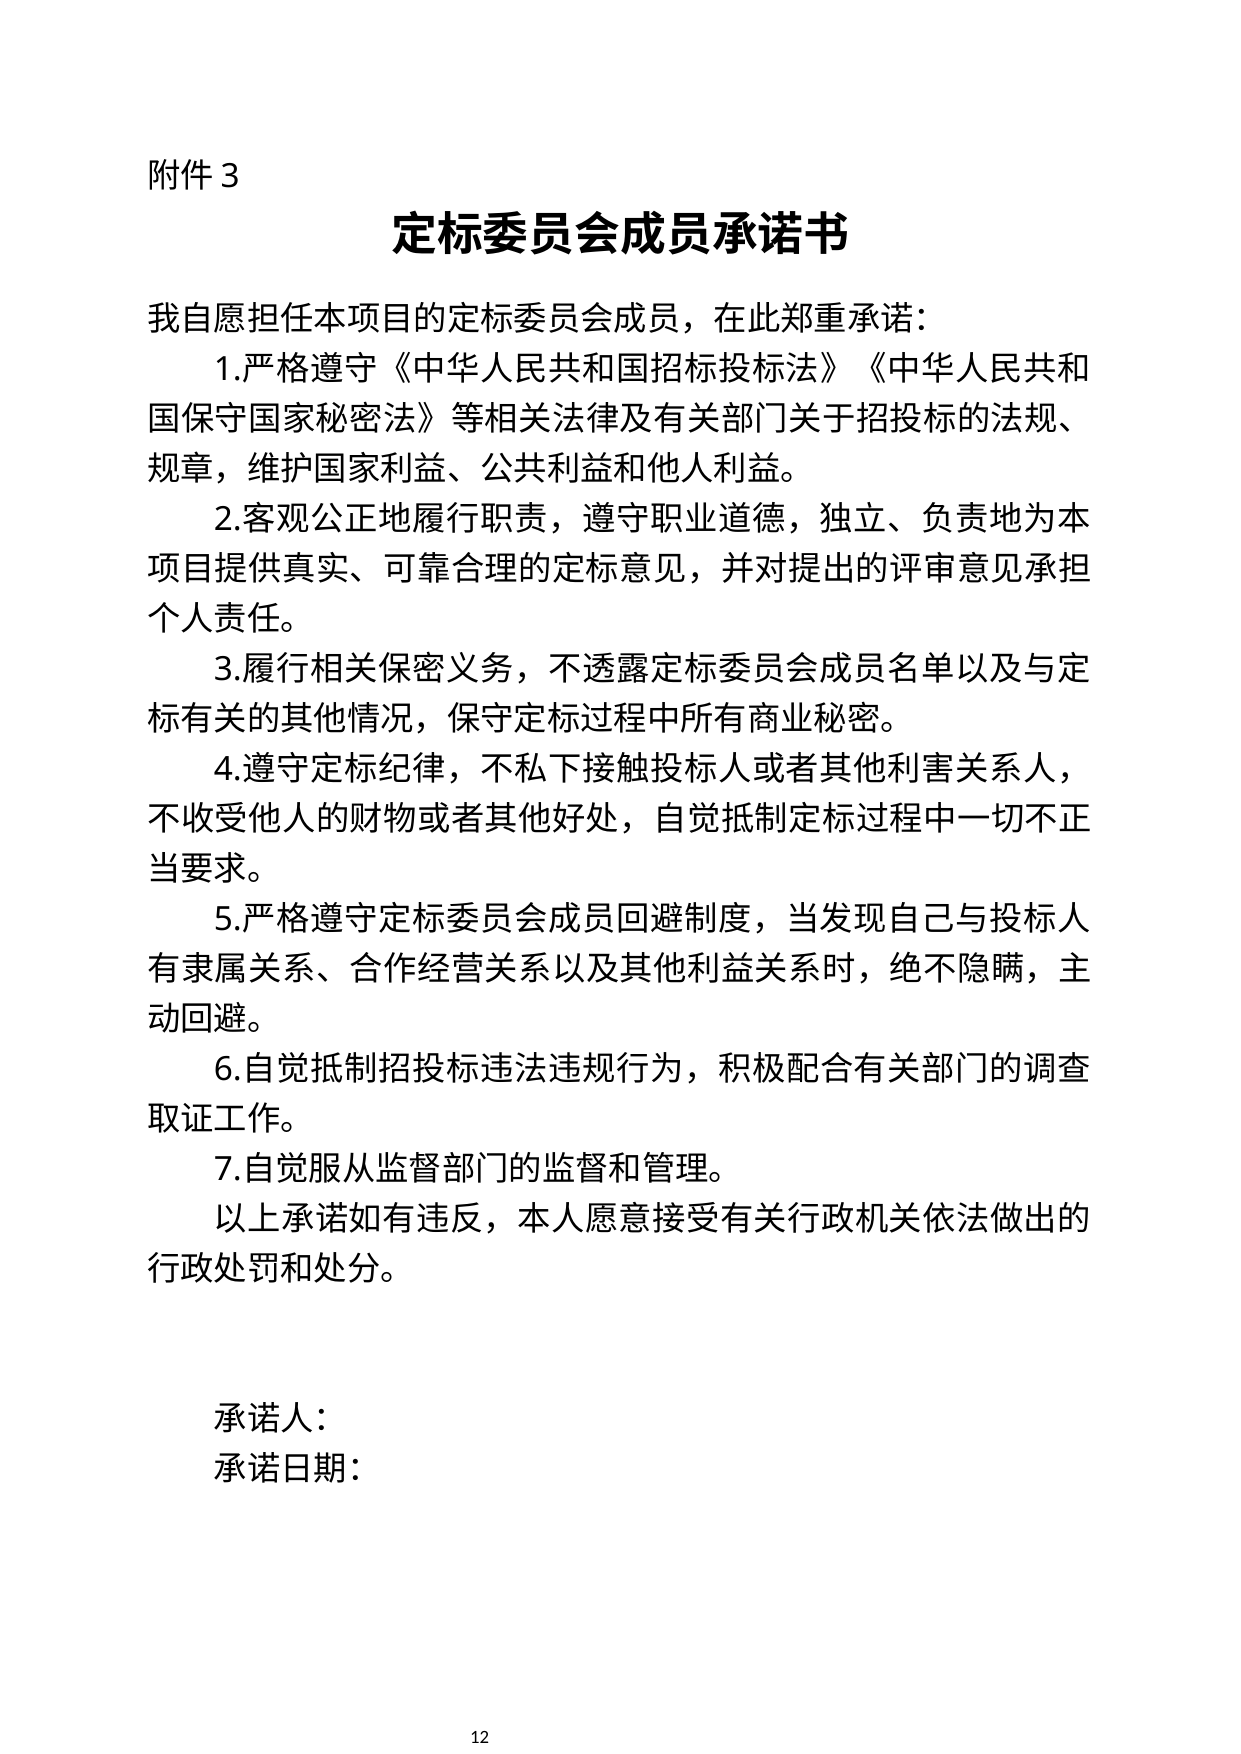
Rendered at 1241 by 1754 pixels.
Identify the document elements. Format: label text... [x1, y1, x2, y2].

text 6.自觉抵制招投标违法违规行为，积极配合有关部门的调查取证工作。 [147, 1041, 1093, 1141]
text 以上承诺如有违反，本人愿意接受有关行政机关依法做出的行政处罚和处分。 [147, 1191, 1093, 1291]
text 我自愿担任本项目的定标委员会成员，在此郑重承诺： [147, 291, 1093, 341]
text 承诺人： [147, 1391, 1093, 1441]
text 附件3 [220, 149, 1093, 197]
text 定标委员会成员承诺书 [147, 197, 1093, 264]
text 1.严格遵守《中华人民共和国招标投标法》《中华人民共和国保守国家秘密法》等相关法律及有关部门关于招投标的法规、规章，维护国家利益、公共利益和他人利益。 [147, 341, 1093, 491]
text 2.客观公正地履行职责，遵守职业道德，独立、负责地为本项目提供真实、可靠合理的定标意见，并对提出的评审意见承担个人责任。 [147, 491, 1093, 641]
text 承诺日期： [147, 1441, 1093, 1491]
text 4.遵守定标纪律，不私下接触投标人或者其他利害关系人，不收受他人的财物或者其他好处，自觉抵制定标过程中一切不正当要求。 [147, 741, 1093, 891]
text 3.履行相关保密义务，不透露定标委员会成员名单以及与定标有关的其他情况，保守定标过程中所有商业秘密。 [147, 641, 1093, 741]
text 5.严格遵守定标委员会成员回避制度，当发现自己与投标人有隶属关系、合作经营关系以及其他利益关系时，绝不隐瞒，主动回避。 [147, 891, 1093, 1041]
text 7.自觉服从监督部门的监督和管理。 [147, 1141, 1093, 1191]
